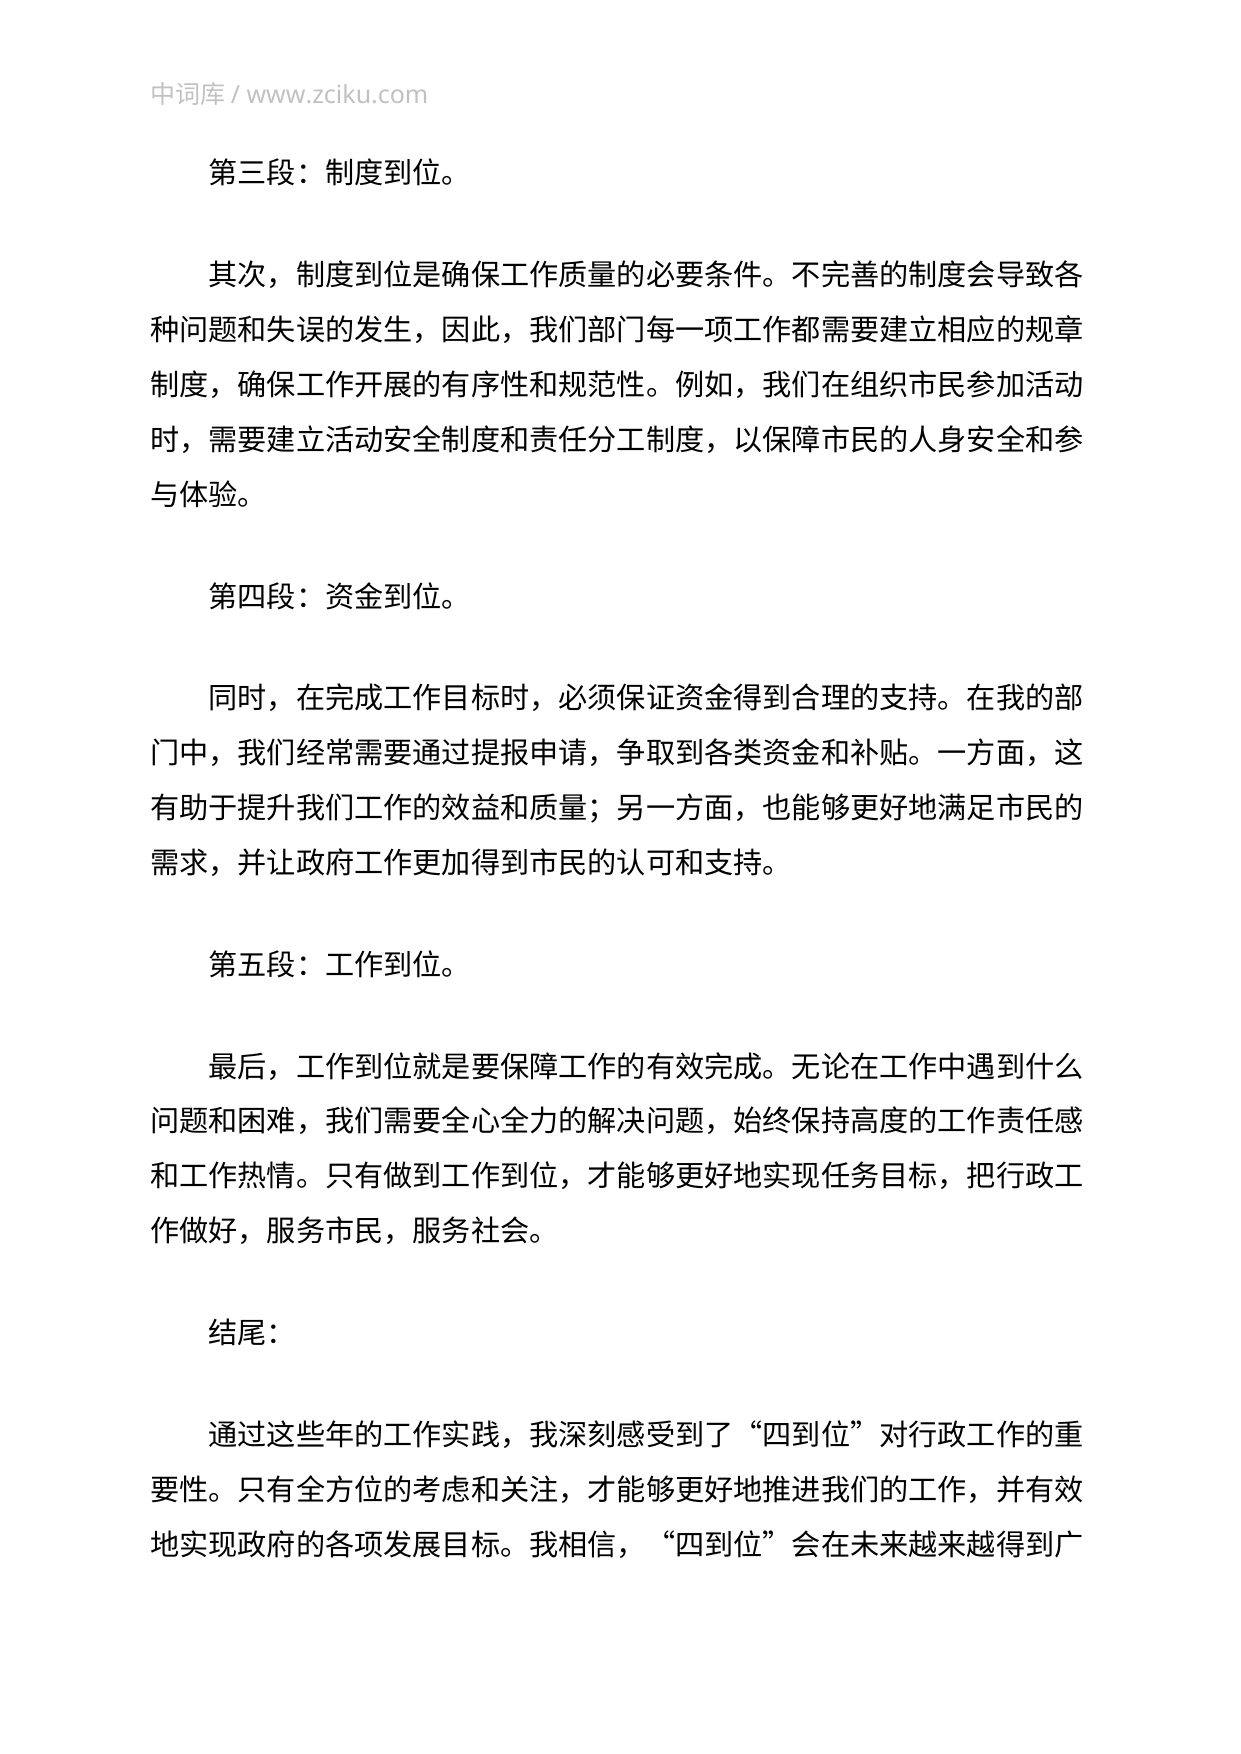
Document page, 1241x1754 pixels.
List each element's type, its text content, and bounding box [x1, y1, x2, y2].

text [150, 1411, 1090, 1563]
text 结尾： [150, 1309, 1090, 1352]
text 其次，制度到位是确保工作质量的必要条件。不完善的制度会导致各种问题和失误的发生，因此，我们部门每一项工作都需要建立相应的规章制度，确保工作开展的有序性和规范性。例如，我们在组织市民参加活动时，需要建立活动安全制度和责任分工制度，以保障市民的人身安全和参与体验。 [150, 252, 1090, 514]
text 第三段：制度到位。 [150, 150, 1090, 192]
text 最后，工作到位就是要保障工作的有效完成。无论在工作中遇到什么问题和困难，我们需要全心全力的解决问题，始终保持高度的工作责任感和工作热情。只有做到工作到位，才能够更好地实现任务目标，把行政工作做好，服务市民，服务社会。 [150, 1043, 1090, 1250]
text 第四段：资金到位。 [150, 573, 1090, 615]
text 第五段：工作到位。 [150, 941, 1090, 984]
text 同时，在完成工作目标时，必须保证资金得到合理的支持。在我的部门中，我们经常需要通过提报申请，争取到各类资金和补贴。一方面，这有助于提升我们工作的效益和质量；另一方面，也能够更好地满足市民的需求，并让政府工作更加得到市民的认可和支持。 [150, 675, 1090, 882]
